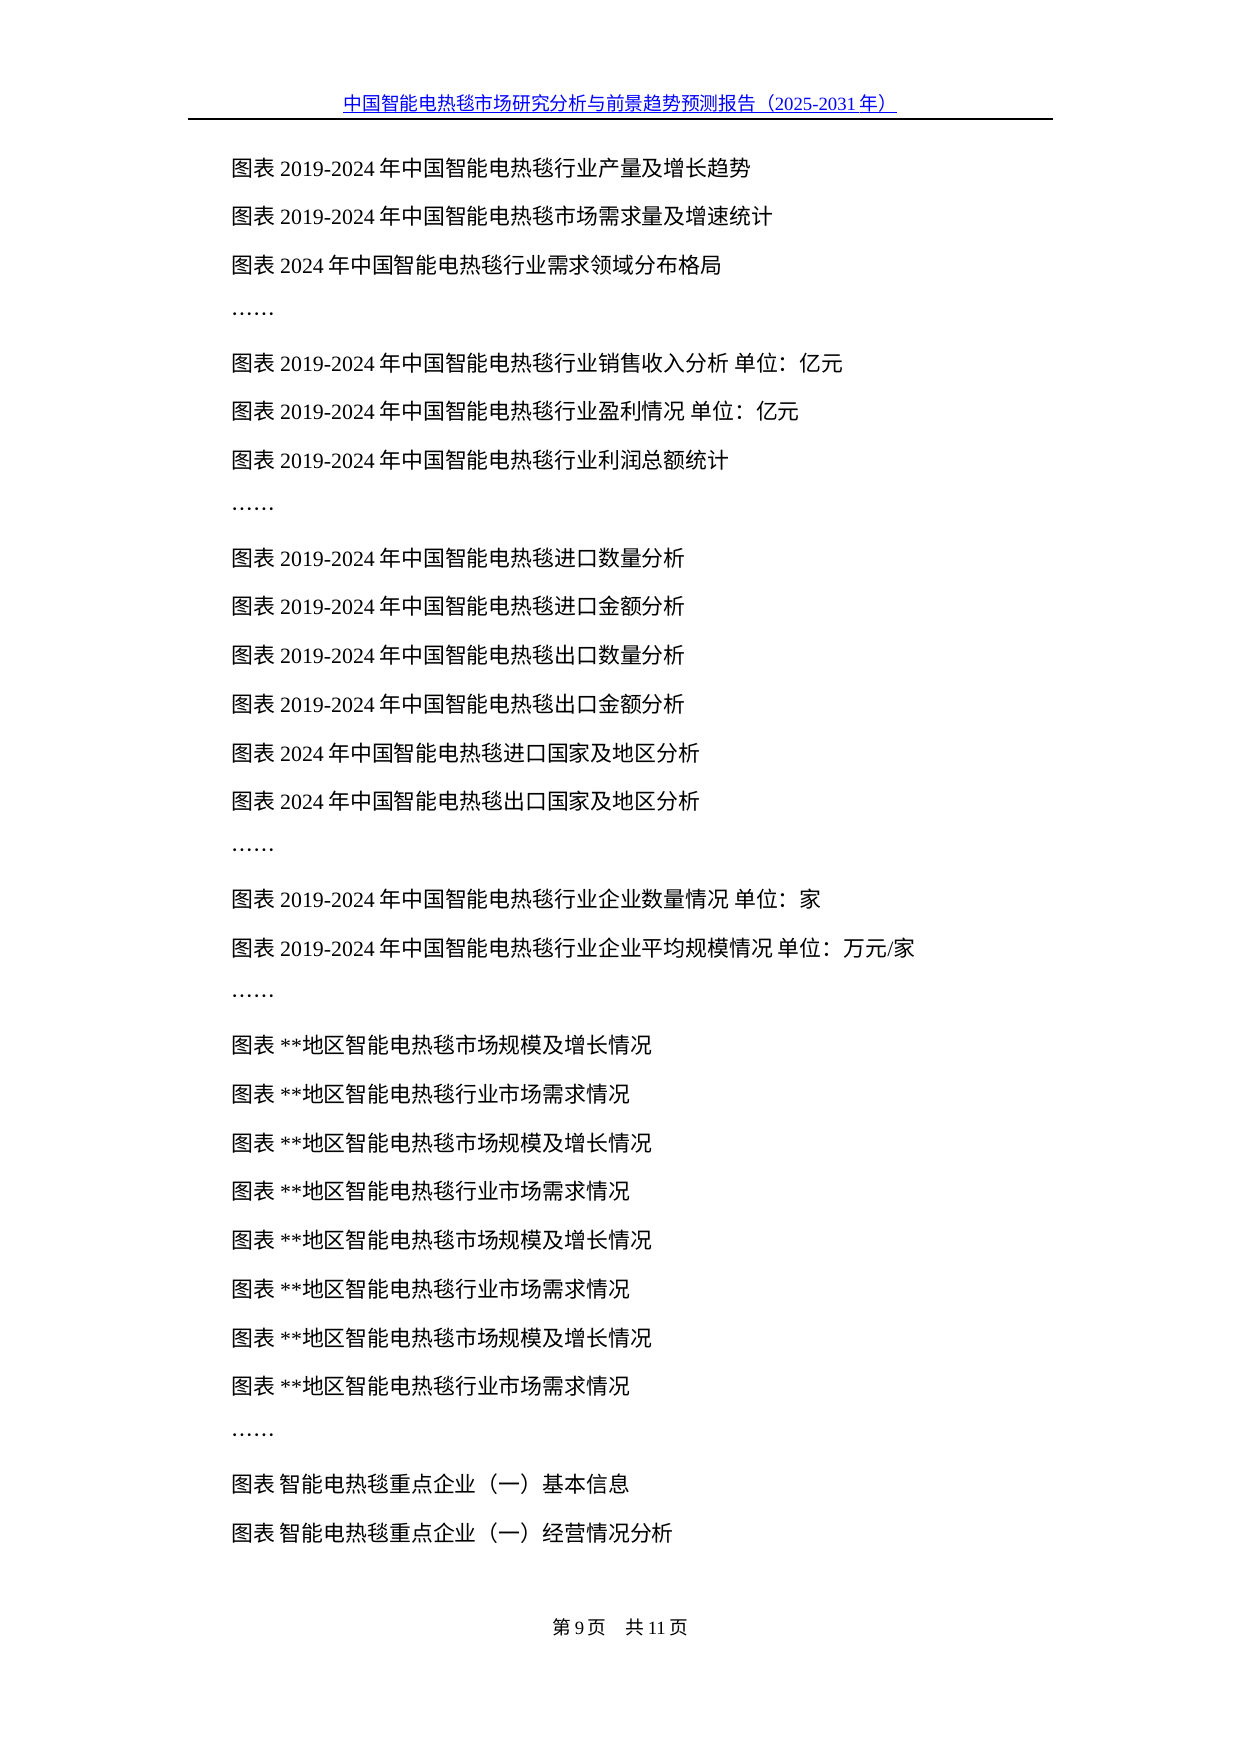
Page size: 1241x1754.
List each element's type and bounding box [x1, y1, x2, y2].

text [187, 150, 1053, 1548]
